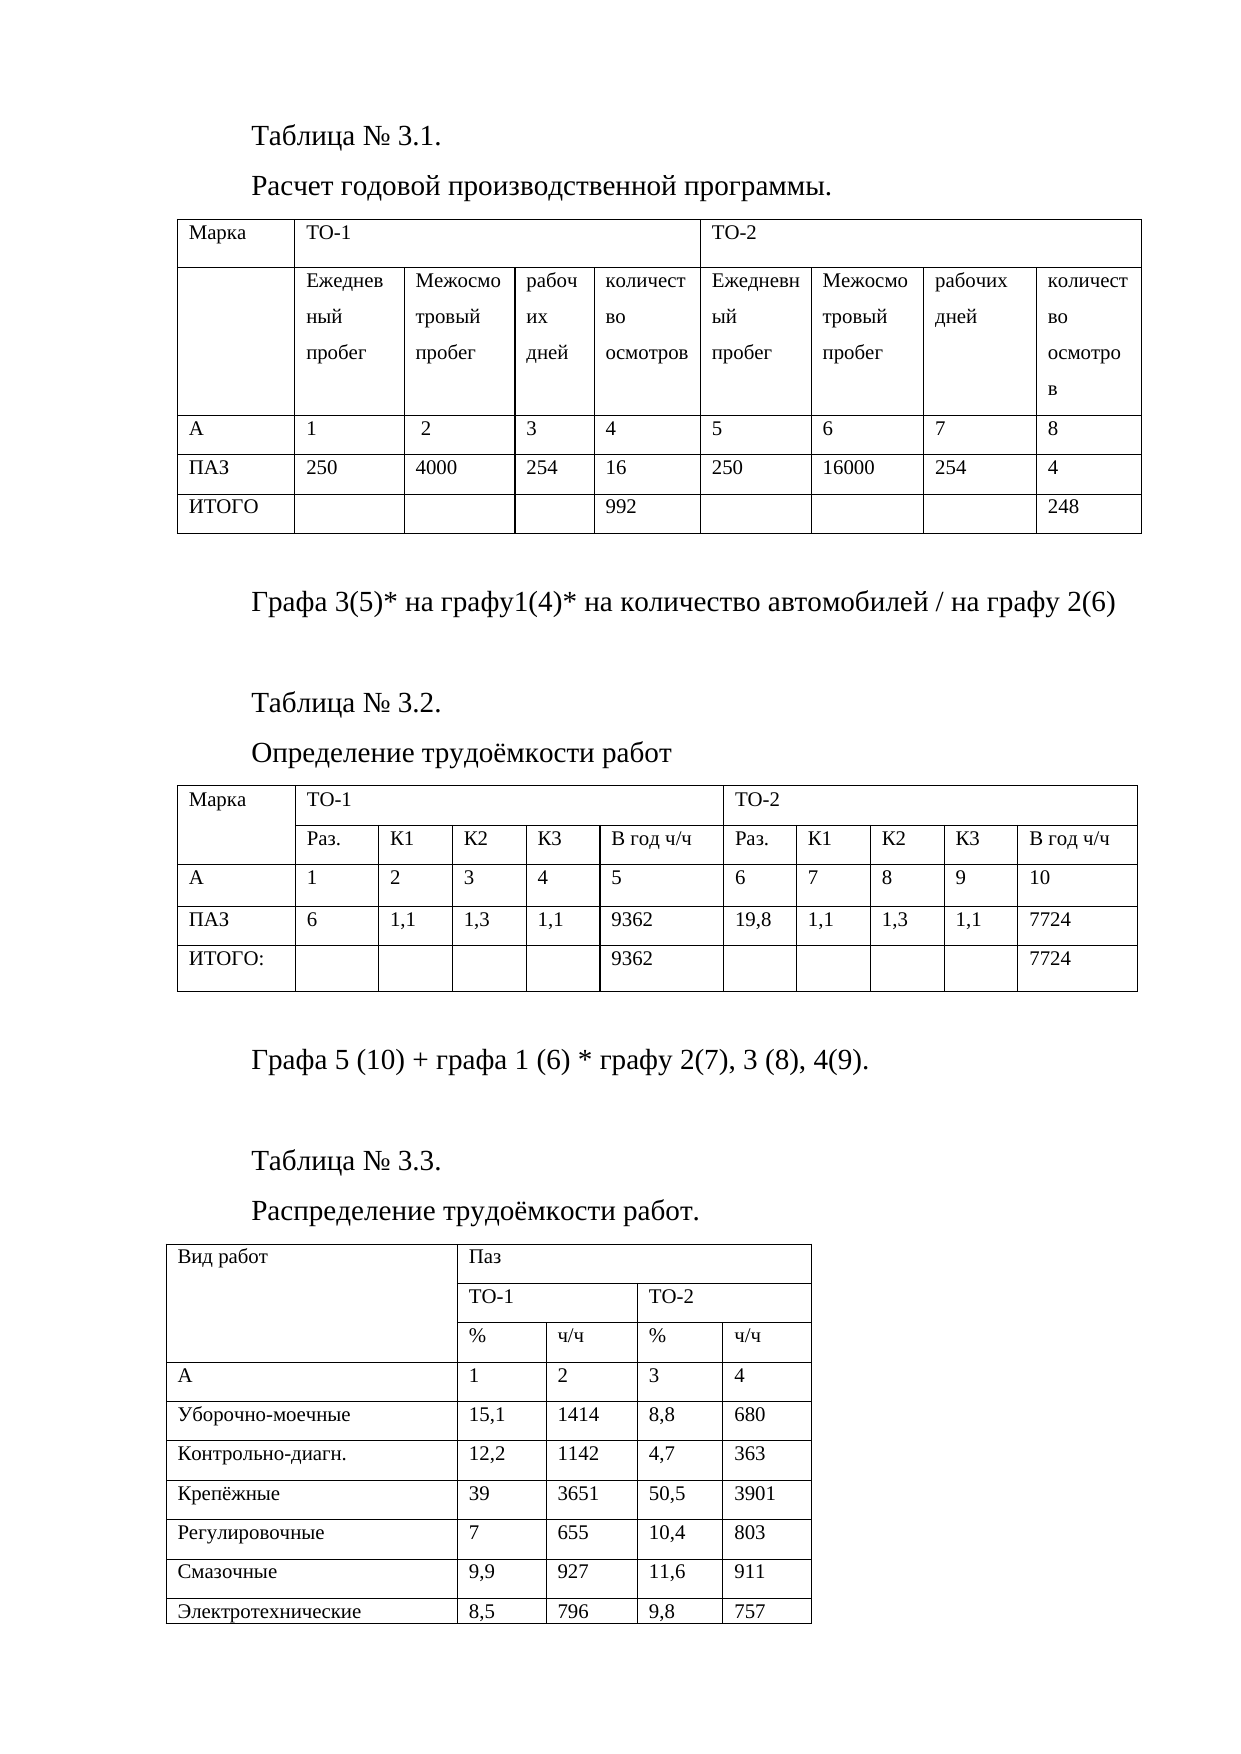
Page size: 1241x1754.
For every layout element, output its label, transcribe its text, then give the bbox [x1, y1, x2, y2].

table_cell 757 [723, 1599, 811, 1623]
table_cell ПАЗ [178, 907, 295, 945]
table_cell количество осмотров [1037, 268, 1141, 415]
table_cell [527, 946, 599, 991]
table_cell [405, 495, 514, 533]
table_cell К2 [871, 826, 944, 864]
table_cell Электротехнические [167, 1599, 457, 1623]
table_cell 254 [516, 455, 594, 493]
table_cell 1 [295, 416, 404, 454]
table_cell 992 [595, 495, 700, 533]
table_cell ТО-2 [638, 1284, 811, 1322]
table_cell 3 [638, 1363, 722, 1401]
table_cell 10,4 [638, 1520, 722, 1558]
table_header Марка [178, 220, 294, 267]
table_cell 1,1 [527, 907, 599, 945]
table_cell 363 [723, 1441, 811, 1480]
table_cell 1,3 [871, 907, 944, 945]
table_cell 3 [516, 416, 594, 454]
table_cell 680 [723, 1402, 811, 1440]
table_cell ч/ч [723, 1323, 811, 1362]
table_cell 2 [379, 865, 452, 906]
table_cell 3 [453, 865, 526, 906]
table_cell ПАЗ [178, 455, 294, 493]
table_cell 50,5 [638, 1481, 722, 1519]
table_cell [724, 946, 796, 991]
table_header Паз [458, 1245, 811, 1283]
table_cell 10 [1018, 865, 1137, 906]
table_cell ИТОГО: [178, 946, 295, 991]
table_header ТО-1 [296, 786, 723, 825]
table_cell 1,1 [797, 907, 870, 945]
table_cell Регулировочные [167, 1520, 457, 1558]
table_header Вид работ [167, 1245, 457, 1362]
table_cell 9,9 [458, 1560, 546, 1598]
table_cell 16 [595, 455, 700, 493]
table_cell Крепёжные [167, 1481, 457, 1519]
table_cell 4 [527, 865, 599, 906]
table_header Марка [178, 786, 295, 864]
table_cell 9362 [601, 946, 723, 991]
table_cell 2 [405, 416, 514, 454]
table_cell 19,8 [724, 907, 796, 945]
table_cell 6 [724, 865, 796, 906]
subtitle Определение трудоёмкости работ [177, 735, 1152, 769]
table_cell 5 [601, 865, 723, 906]
table_cell 9362 [601, 907, 723, 945]
table_cell 3651 [547, 1481, 637, 1519]
table_cell [295, 495, 404, 533]
table_cell 1 [296, 865, 378, 906]
table_cell [516, 495, 594, 533]
table_cell 1,1 [379, 907, 452, 945]
table_cell Смазочные [167, 1560, 457, 1598]
table_cell 6 [812, 416, 923, 454]
table_cell Межосмотровый пробег [812, 268, 923, 415]
table_cell [871, 946, 944, 991]
table_cell [945, 946, 1017, 991]
table_cell 927 [547, 1560, 637, 1598]
table_cell В год ч/ч [1018, 826, 1137, 864]
table_cell 1,3 [453, 907, 526, 945]
table_cell К3 [945, 826, 1017, 864]
table_cell Раз. [724, 826, 796, 864]
subtitle Графа 3(5)* на графу1(4)* на количество автомобилей / на графу 2(6) [177, 584, 1152, 618]
table_cell 16000 [812, 455, 923, 493]
text Графа 5 (10) + графа 1 (6) * графу 2(7), 3 (8), 4(9). [177, 1042, 1152, 1076]
table_cell % [458, 1323, 546, 1362]
table_cell Ежедневный пробег [701, 268, 811, 415]
table_cell 796 [547, 1599, 637, 1623]
table_cell [453, 946, 526, 991]
table_cell Уборочно-моечные [167, 1402, 457, 1440]
table_cell 11,6 [638, 1560, 722, 1598]
table_cell 803 [723, 1520, 811, 1558]
table_cell [924, 495, 1036, 533]
table_cell 911 [723, 1560, 811, 1598]
table_cell 1142 [547, 1441, 637, 1480]
table_cell 250 [295, 455, 404, 493]
table_cell 655 [547, 1520, 637, 1558]
table_cell Ежедневный пробег [295, 268, 404, 415]
table_cell К1 [797, 826, 870, 864]
table_cell [379, 946, 452, 991]
table_cell 15,1 [458, 1402, 546, 1440]
table_cell 250 [701, 455, 811, 493]
table_cell [797, 946, 870, 991]
table_cell [812, 495, 923, 533]
table_cell [701, 495, 811, 533]
text Распределение трудоёмкости работ. [177, 1193, 1152, 1227]
table_cell А [167, 1363, 457, 1401]
table_cell 12,2 [458, 1441, 546, 1480]
table_cell 8,8 [638, 1402, 722, 1440]
table_cell 248 [1037, 495, 1141, 533]
table_cell 3901 [723, 1481, 811, 1519]
table_cell 4000 [405, 455, 514, 493]
table_cell 4,7 [638, 1441, 722, 1480]
table_cell 9 [945, 865, 1017, 906]
table_cell Межосмотровый пробег [405, 268, 514, 415]
table_cell К3 [527, 826, 599, 864]
table_cell 1414 [547, 1402, 637, 1440]
table_cell 254 [924, 455, 1036, 493]
table_cell 5 [701, 416, 811, 454]
table_cell 7 [924, 416, 1036, 454]
table_cell К1 [379, 826, 452, 864]
table_header ТО-2 [724, 786, 1137, 825]
table_cell 2 [547, 1363, 637, 1401]
table_cell [178, 268, 294, 415]
table_cell 9,8 [638, 1599, 722, 1623]
table_cell ТО-1 [458, 1284, 637, 1322]
table_cell ч/ч [547, 1323, 637, 1362]
table_cell 1 [458, 1363, 546, 1401]
table_cell [296, 946, 378, 991]
table_cell 7 [458, 1520, 546, 1558]
table_header ТО-1 [295, 220, 700, 267]
table_cell 8 [871, 865, 944, 906]
table_cell К2 [453, 826, 526, 864]
table_cell % [638, 1323, 722, 1362]
table_cell 7724 [1018, 946, 1137, 991]
table_cell 39 [458, 1481, 546, 1519]
table_cell 1,1 [945, 907, 1017, 945]
table_cell 8 [1037, 416, 1141, 454]
table_cell 8,5 [458, 1599, 546, 1623]
table_cell 4 [595, 416, 700, 454]
table_cell В год ч/ч [601, 826, 723, 864]
table_cell ИТОГО [178, 495, 294, 533]
table_cell 7 [797, 865, 870, 906]
table_cell количество осмотров [595, 268, 700, 415]
text Таблица № 3.3. [177, 1143, 1152, 1176]
table_cell Контрольно-диагн. [167, 1441, 457, 1480]
text Таблица № 3.2. [177, 685, 1152, 718]
table_cell 4 [723, 1363, 811, 1401]
table_cell рабочих дней [516, 268, 594, 415]
table_header ТО-2 [701, 220, 1141, 267]
table_cell 7724 [1018, 907, 1137, 945]
table_cell рабочих дней [924, 268, 1036, 415]
table_cell 6 [296, 907, 378, 945]
table_cell Раз. [296, 826, 378, 864]
table_cell А [178, 865, 295, 906]
table_cell А [178, 416, 294, 454]
text Таблица № 3.1. [177, 118, 1152, 152]
text Расчет годовой производственной программы. [177, 168, 1152, 202]
table_cell 4 [1037, 455, 1141, 493]
